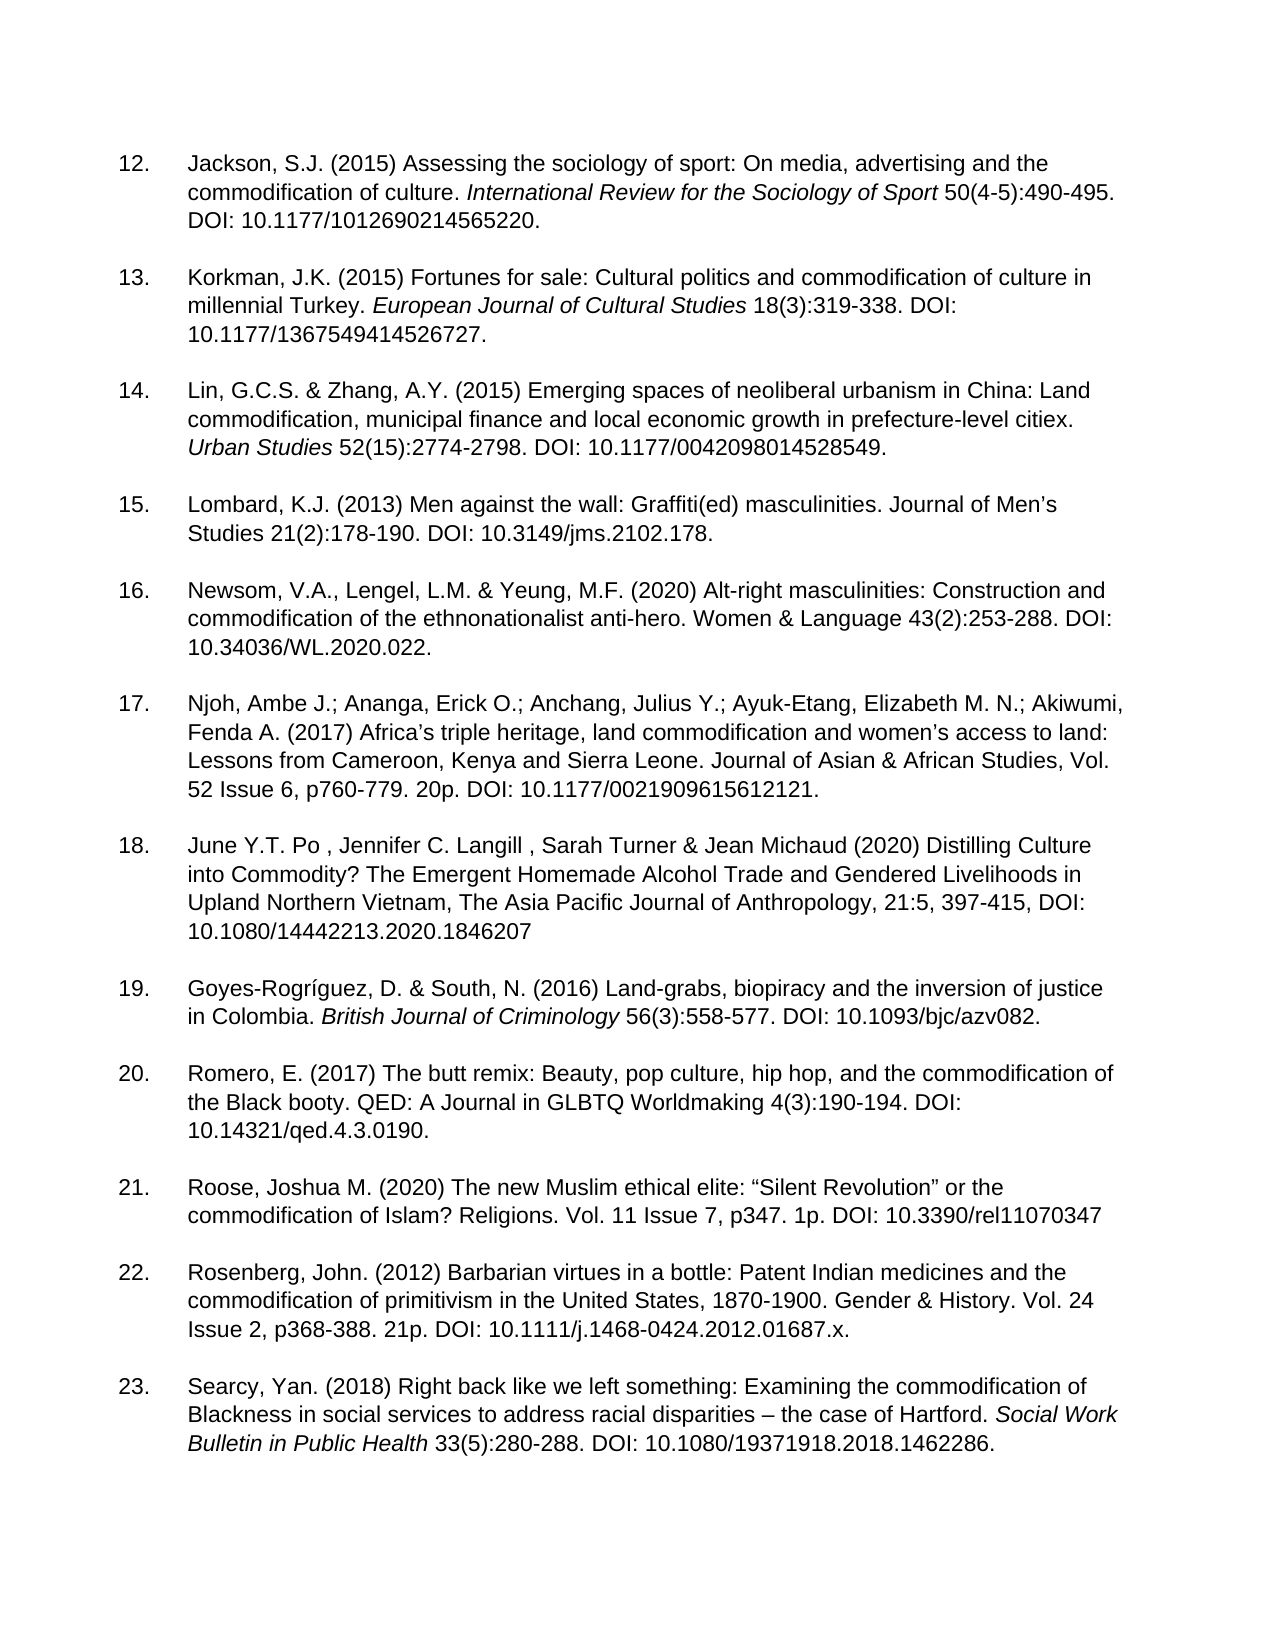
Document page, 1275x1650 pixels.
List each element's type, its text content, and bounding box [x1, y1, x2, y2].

list Jackson, S.J. (2015) Assessing the sociology of sport: On media, advertising and the commodification of culture. International Review for the Sociology of Sport 50(4-5):490-495. DOI: 10.1177/1012690214565220. [150, 150, 1125, 233]
list Njoh, Ambe J.; Ananga, Erick O.; Anchang, Julius Y.; Ayuk-Etang, Elizabeth M. N.; Akiwumi, Fenda A. (2017) Africa’s triple heritage, land commodification and women’s access to land: Lessons from Cameroon, Kenya and Sierra Leone. Journal of Asian & African Studies, Vol. 52 Issue 6, p760-779. 20p. DOI: 10.1177/0021909615612121. [150, 690, 1125, 802]
list Korkman, J.K. (2015) Fortunes for sale: Cultural politics and commodification of culture in millennial Turkey. European Journal of Cultural Studies 18(3):319-338. DOI: 10.1177/1367549414526727. [150, 264, 1125, 347]
list Rosenberg, John. (2012) Barbarian virtues in a bottle: Patent Indian medicines and the commodification of primitivism in the United States, 1870-1900. Gender & History. Vol. 24 Issue 2, p368-388. 21p. DOI: 10.1111/j.1468-0424.2012.01687.x. [150, 1259, 1125, 1342]
list Goyes-Rogríguez, D. & South, N. (2016) Land-grabs, biopiracy and the inversion of justice in Colombia. British Journal of Criminology 56(3):558-577. DOI: 10.1093/bjc/azv082. [150, 975, 1125, 1029]
list Romero, E. (2017) The butt remix: Beauty, pop culture, hip hop, and the commodification of the Black booty. QED: A Journal in GLBTQ Worldmaking 4(3):190-194. DOI: 10.14321/qed.4.3.0190. [150, 1060, 1125, 1143]
list June Y.T. Po , Jennifer C. Langill , Sarah Turner & Jean Michaud (2020) Distilling Culture into Commodity? The Emergent Homemade Alcohol Trade and Gendered Livelihoods in Upland Northern Vietnam, The Asia Pacific Journal of Anthropology, 21:5, 397-415, DOI: 10.1080/14442213.2020.1846207 [150, 832, 1125, 944]
list Roose, Joshua M. (2020) The new Muslim ethical elite: “Silent Revolution” or the commodification of Islam? Religions. Vol. 11 Issue 7, p347. 1p. DOI: 10.3390/rel11070347 [150, 1174, 1125, 1228]
list Searcy, Yan. (2018) Right back like we left something: Examining the commodification of Blackness in social services to address racial disparities – the case of Hartford. Social Work Bulletin in Public Health 33(5):280-288. DOI: 10.1080/19371918.2018.1462286. [150, 1373, 1125, 1456]
list Lin, G.C.S. & Zhang, A.Y. (2015) Emerging spaces of neoliberal urbanism in China: Land commodification, municipal finance and local economic growth in prefecture-level citiex. Urban Studies 52(15):2774-2798. DOI: 10.1177/0042098014528549. [150, 377, 1125, 461]
list Lombard, K.J. (2013) Men against the wall: Graffiti(ed) masculinities. Journal of Men’s Studies 21(2):178-190. DOI: 10.3149/jms.2102.178. [150, 491, 1125, 546]
list Newsom, V.A., Lengel, L.M. & Yeung, M.F. (2020) Alt-right masculinities: Construction and commodification of the ethnonationalist anti-hero. Women & Language 43(2):253-288. DOI: 10.34036/WL.2020.022. [150, 577, 1125, 660]
